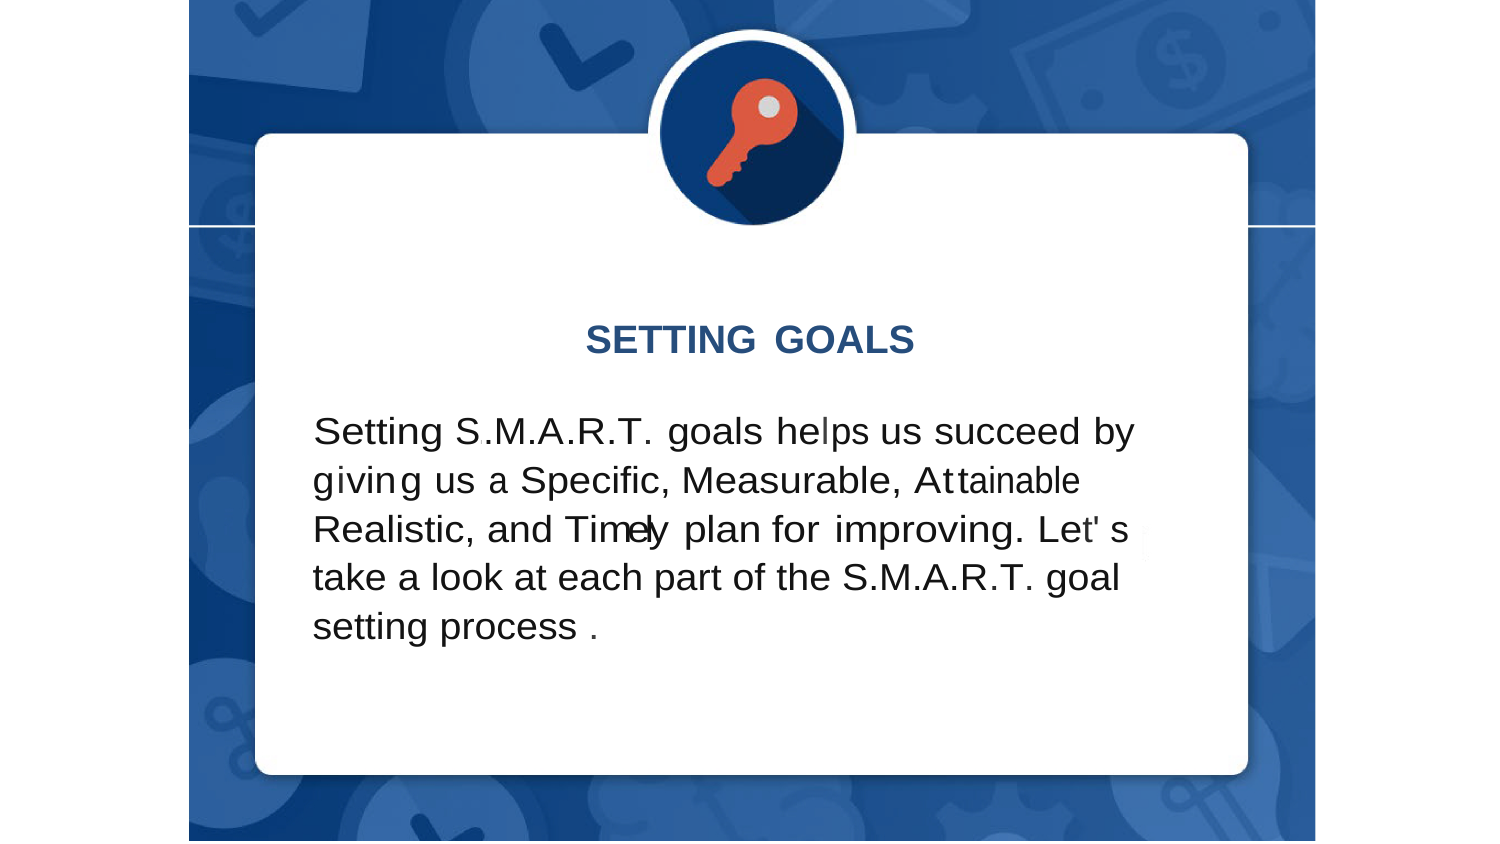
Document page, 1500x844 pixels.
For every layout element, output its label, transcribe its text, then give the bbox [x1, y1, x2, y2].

picture [186, 0, 1316, 841]
text Setting S..M.A.R.T. goals helps us succeed by giving us a Specific, Measurable, Attainable Realistic, and Timely plan for improving. Let' s take a look at each part of the S.M.A.R.T. goal setting process . [312, 409, 1182, 647]
subtitle SETTING GOALS [440, 316, 1060, 361]
